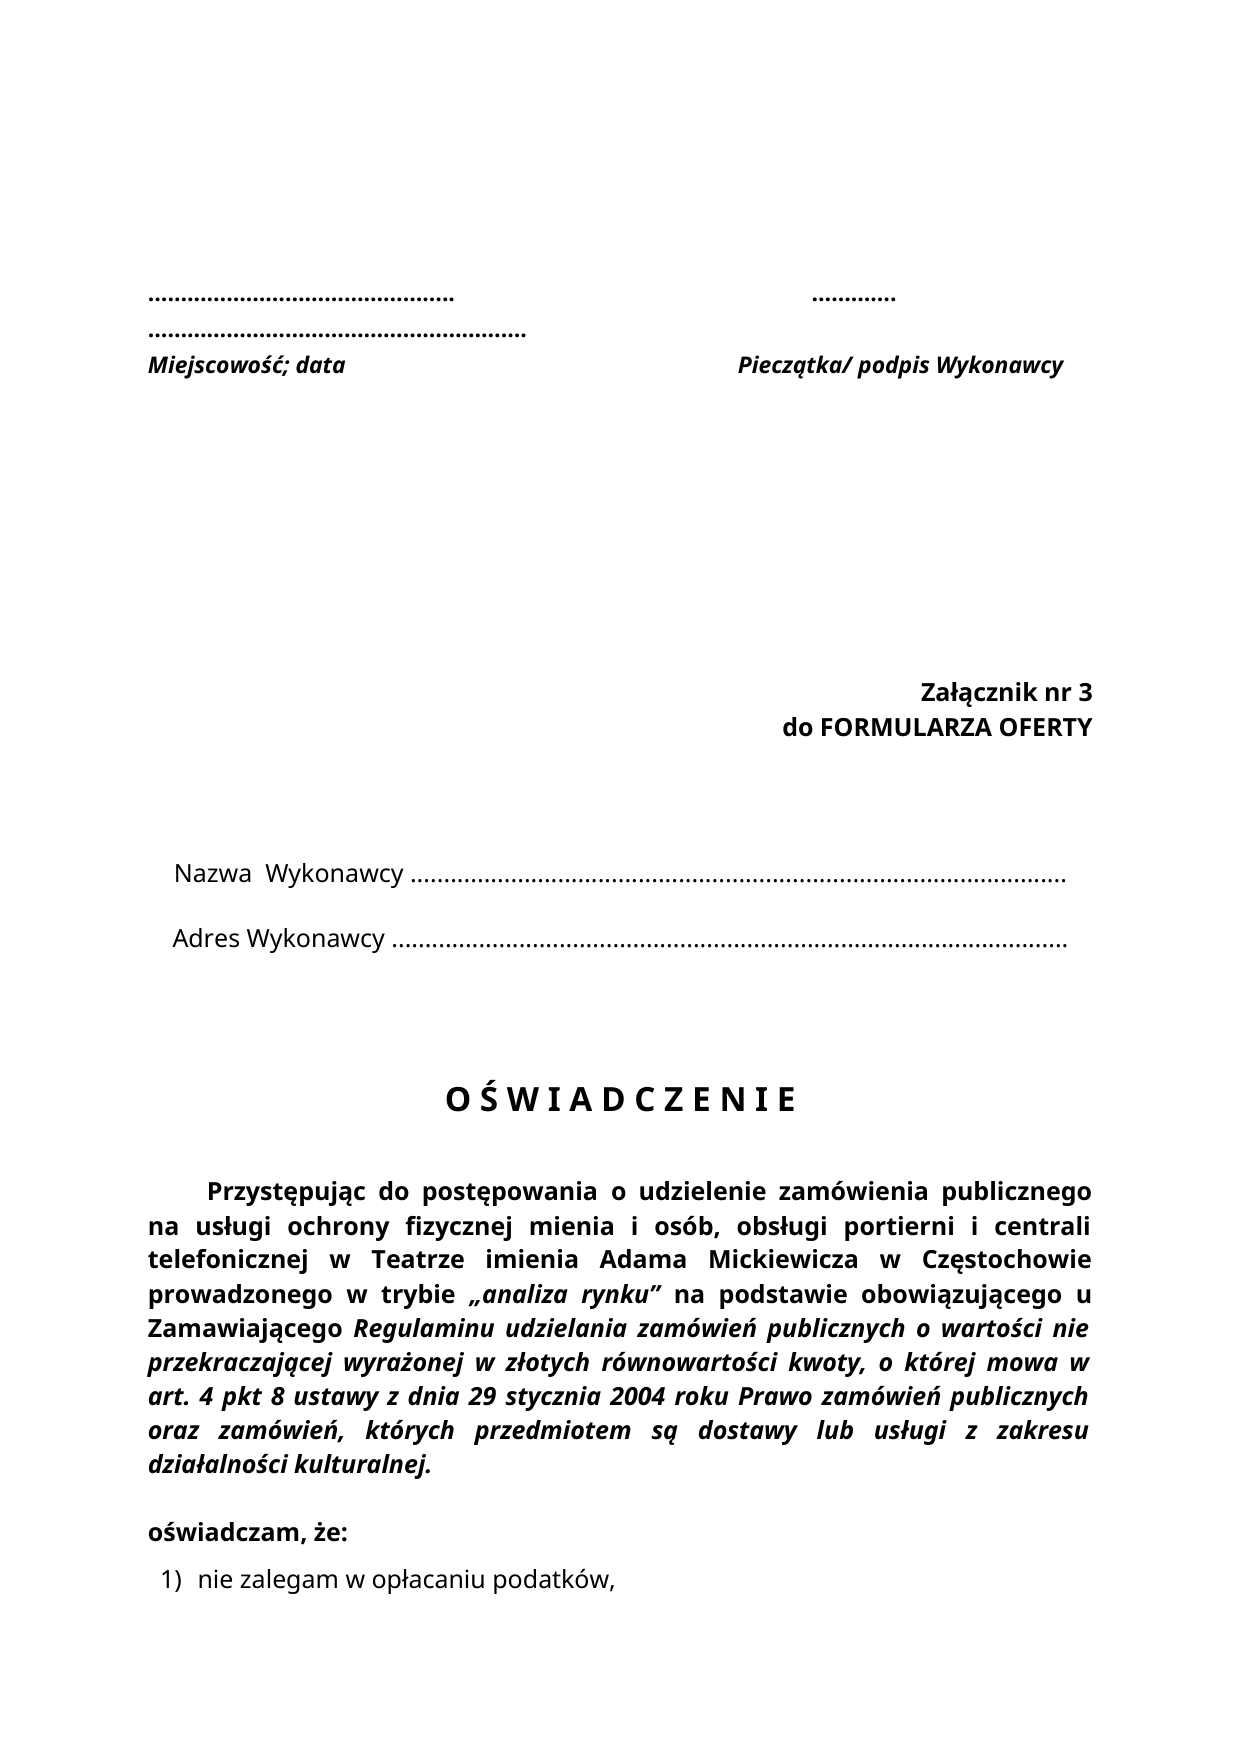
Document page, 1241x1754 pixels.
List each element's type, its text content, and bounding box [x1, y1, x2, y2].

text ……………………………………….. ………….…………………………………………………. [148, 277, 1093, 344]
text Miejscowość; data Pieczątka/ podpis Wykonawcy [148, 348, 1093, 380]
text Nazwa Wykonawcy .................................................................................................. [148, 856, 1093, 890]
text Przystępując do postępowania o udzielenie zamówienia publicznego na usługi ochrony fizycznej mienia i osób, obsługi portierni i centrali telefonicznej w Teatrze imienia Adama Mickiewicza w Częstochowie prowadzonego w trybie „analiza rynku” na podstawie obowiązującego u Zamawiającego Regulaminu udzielania zamówień publicznych o wartości nie przekraczającej wyrażonej w złotych równowartości kwoty, o której mowa w art. 4 pkt 8 ustawy z dnia 29 stycznia 2004 roku Prawo zamówień publicznych oraz zamówień, których przedmiotem są dostawy lub usługi z zakresu działalności kulturalnej. [148, 1174, 1093, 1481]
text O Ś W I A D C Z E N I E [148, 1075, 1093, 1121]
text oświadczam, że: [148, 1515, 1093, 1549]
text do FORMULARZA OFERTY [148, 709, 1093, 743]
list nie zalegam w opłacaniu podatków, [160, 1561, 1093, 1595]
text Adres Wykonawcy ..................................................................................................... [148, 920, 1093, 954]
text Załącznik nr 3 [148, 675, 1093, 709]
